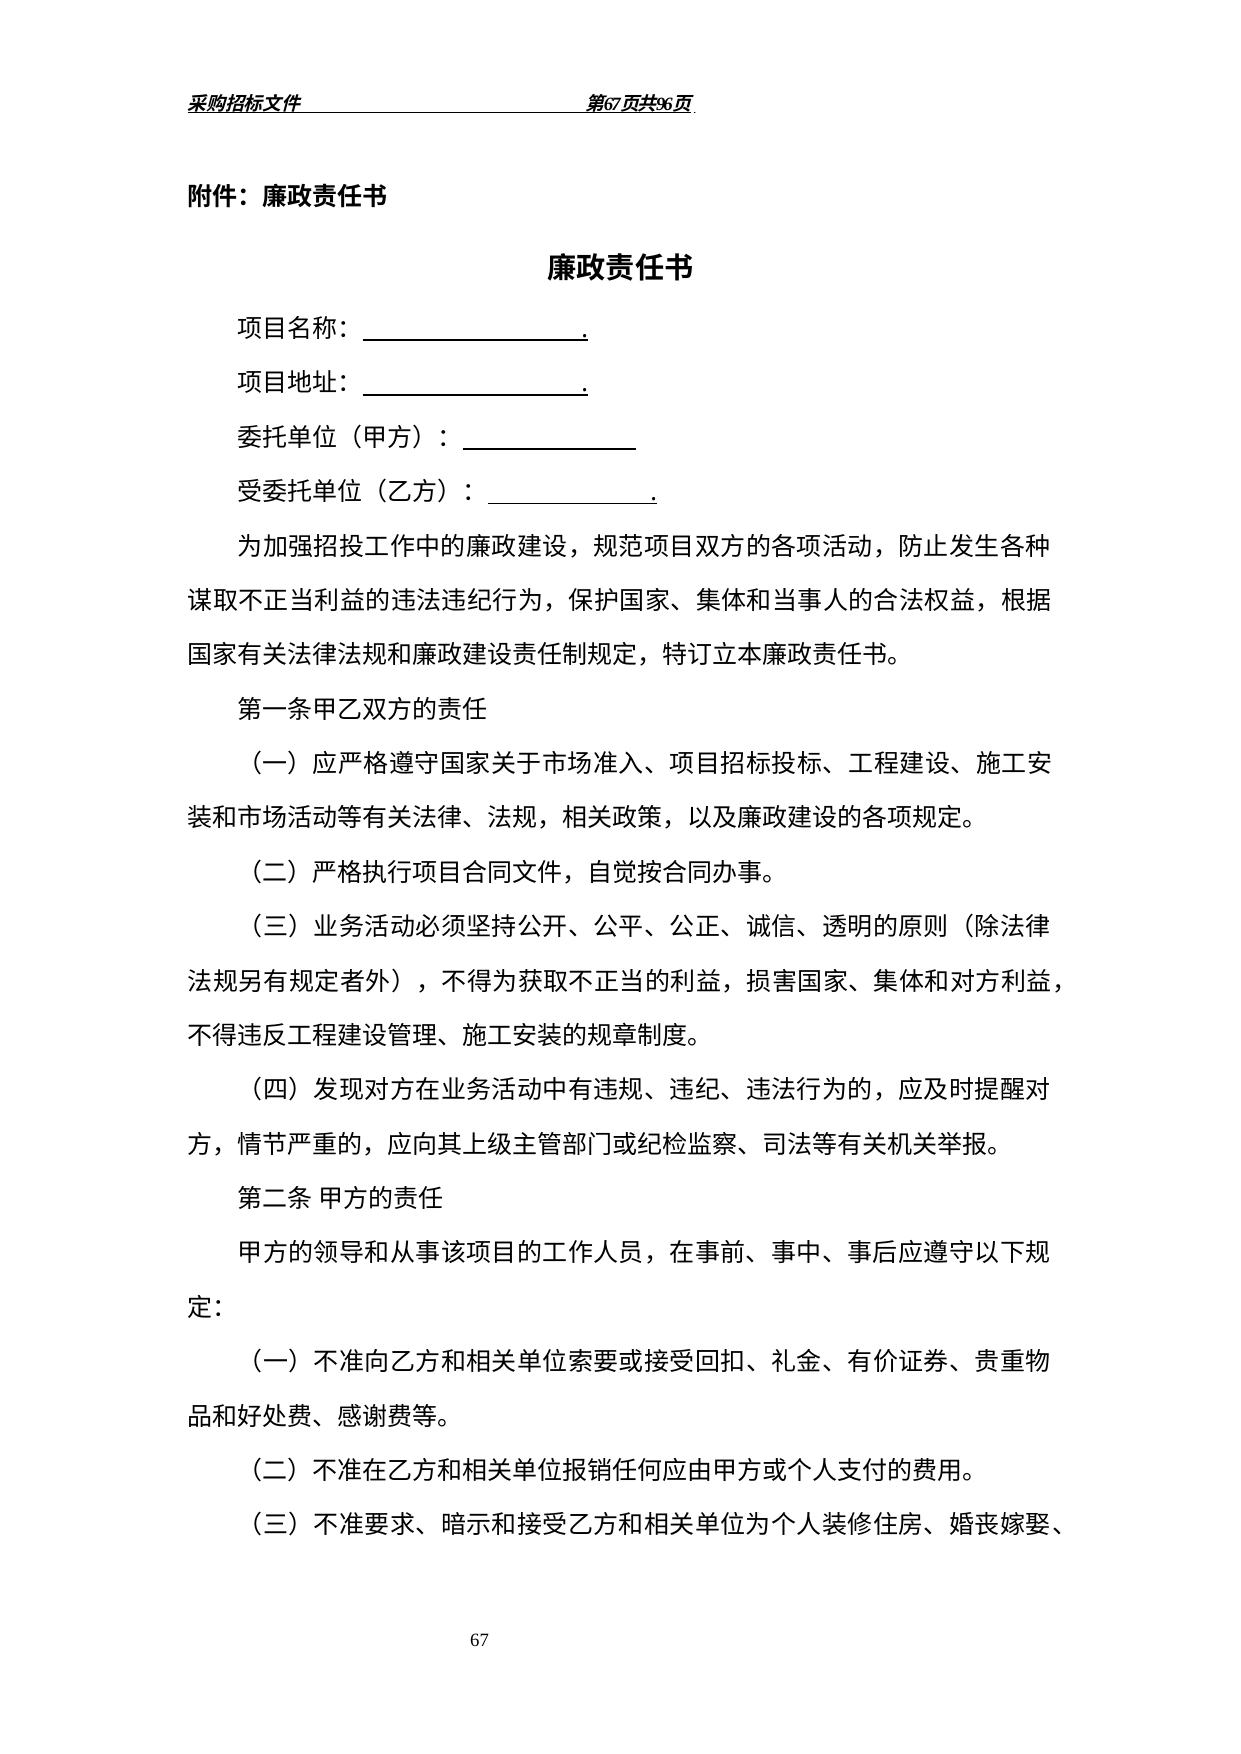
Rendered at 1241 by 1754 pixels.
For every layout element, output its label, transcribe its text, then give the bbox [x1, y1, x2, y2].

text 第一条甲乙双方的责任 [187, 689, 1053, 725]
text （二）不准在乙方和相关单位报销任何应由甲方或个人支付的费用。 [187, 1450, 1053, 1487]
text （二）严格执行项目合同文件，自觉按合同办事。 [187, 852, 1053, 888]
text 甲方的领导和从事该项目的工作人员，在事前、事中、事后应遵守以下规定： [187, 1233, 1053, 1323]
text 附件：廉政责任书 [187, 162, 1053, 227]
text 委托单位（甲方）： [187, 417, 1053, 453]
text 廉政责任书 [187, 245, 1053, 287]
text （一）不准向乙方和相关单位索要或接受回扣、礼金、有价证券、贵重物品和好处费、感谢费等。 [187, 1342, 1053, 1432]
text 受委托单位（乙方）： . [187, 472, 1053, 508]
text 为加强招投工作中的廉政建设，规范项目双方的各项活动，防止发生各种谋取不正当利益的违法违纪行为，保护国家、集体和当事人的合法权益，根据国家有关法律法规和廉政建设责任制规定，特订立本廉政责任书。 [187, 526, 1053, 671]
text 项目名称： . [187, 308, 1053, 345]
text 第二条 甲方的责任 [187, 1178, 1053, 1215]
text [187, 1505, 1053, 1541]
text （四）发现对方在业务活动中有违规、违纪、违法行为的，应及时提醒对方，情节严重的，应向其上级主管部门或纪检监察、司法等有关机关举报。 [187, 1070, 1053, 1160]
text 项目地址： . [187, 363, 1053, 399]
text （三）业务活动必须坚持公开、公平、公正、诚信、透明的原则（除法律法规另有规定者外），不得为获取不正当的利益，损害国家、集体和对方利益，不得违反工程建设管理、施工安装的规章制度。 [187, 907, 1053, 1052]
list 应严格遵守国家关于市场准入、项目招标投标、工程建设、施工安装和市场活动等有关法律、法规，相关政策，以及廉政建设的各项规定。 [187, 743, 1053, 834]
